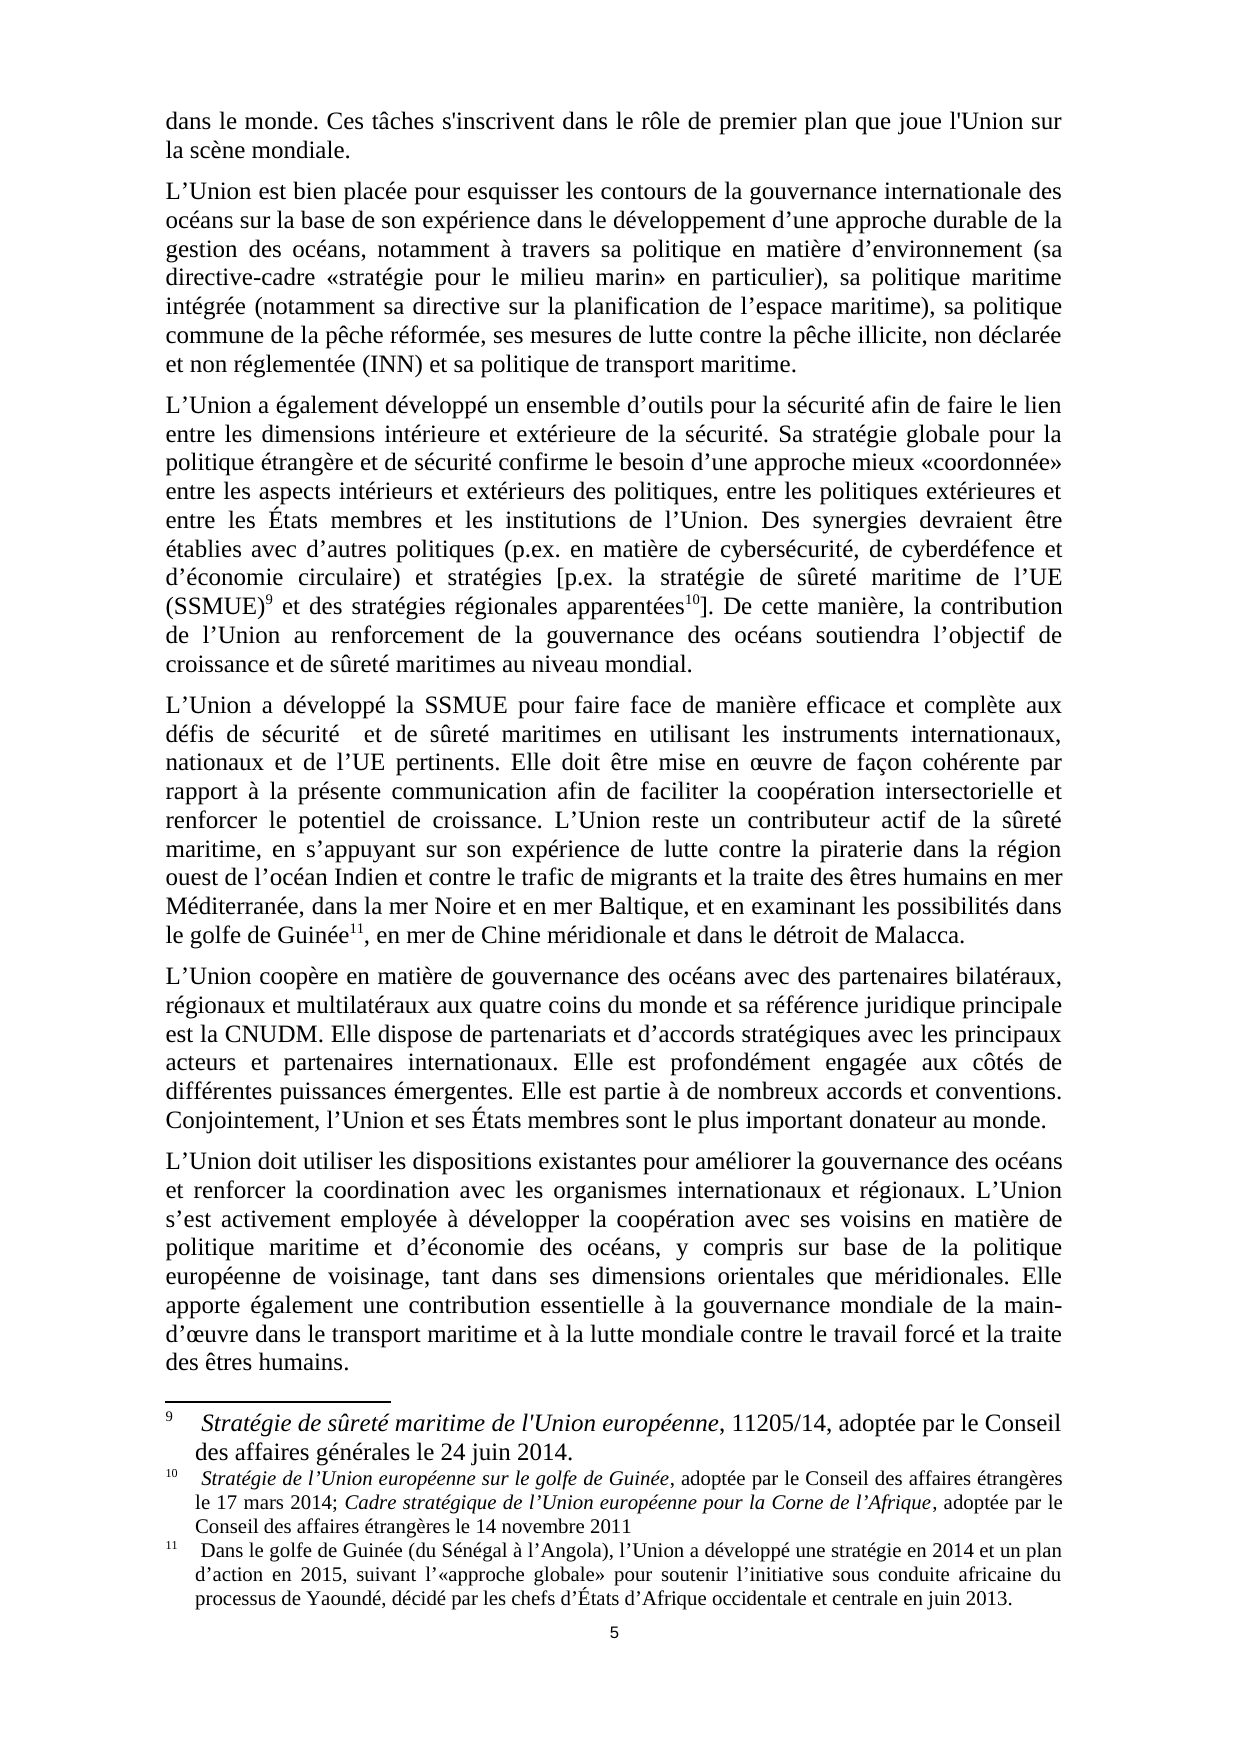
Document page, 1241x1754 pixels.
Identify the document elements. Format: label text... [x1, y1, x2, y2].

text L’Union a développé la SSMUE pour faire face de manière efficace et complète aux défis de sécurité et de sûreté maritimes en utilisant les instruments internationaux, nationaux et de l’UE pertinents. Elle doit être mise en œuvre de façon cohérente par rapport à la présente communication afin de faciliter la coopération intersectorielle et renforcer le potentiel de croissance. L’Union reste un contributeur actif de la sûreté maritime, en s’appuyant sur son expérience de lutte contre la piraterie dans la région ouest de l’océan Indien et contre le trafic de migrants et la traite des êtres humains en mer Méditerranée, dans la mer Noire et en mer Baltique, et en examinant les possibilités dans le golfe de Guinée, en mer de Chine méridionale et dans le détroit de Malacca. [165, 690, 1063, 949]
text L’Union coopère en matière de gouvernance des océans avec des partenaires bilatéraux, régionaux et multilatéraux aux quatre coins du monde et sa référence juridique principale est la CNUDM. Elle dispose de partenariats et d’accords stratégiques avec les principaux acteurs et partenaires internationaux. Elle est profondément engagée aux côtés de différentes puissances émergentes. Elle est partie à de nombreux accords et conventions. Conjointement, l’Union et ses États membres sont le plus important donateur au monde. [165, 961, 1063, 1134]
text L’Union est bien placée pour esquisser les contours de la gouvernance internationale des océans sur la base de son expérience dans le développement d’une approche durable de la gestion des océans, notamment à travers sa politique en matière d’environnement (sa directive-cadre «stratégie pour le milieu marin» en particulier), sa politique maritime intégrée (notamment sa directive sur la planification de l’espace maritime), sa politique commune de la pêche réformée, ses mesures de lutte contre la pêche illicite, non déclarée et non réglementée (INN) et sa politique de transport maritime. [165, 176, 1063, 377]
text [165, 106, 1063, 164]
text L’Union a également développé un ensemble d’outils pour la sécurité afin de faire le lien entre les dimensions intérieure et extérieure de la sécurité. Sa stratégie globale pour la politique étrangère et de sécurité confirme le besoin d’une approche mieux «coordonnée» entre les aspects intérieurs et extérieurs des politiques, entre les politiques extérieures et entre les États membres et les institutions de l’Union. Des synergies devraient être établies avec d’autres politiques (p.ex. en matière de cybersécurité, de cyberdéfence et d’économie circulaire) et stratégies [p.ex. la stratégie de sûreté maritime de l’UE (SSMUE) et des stratégies régionales apparentées]. De cette manière, la contribution de l’Union au renforcement de la gouvernance des océans soutiendra l’objectif de croissance et de sûreté maritimes au niveau mondial. [165, 390, 1063, 677]
text L’Union doit utiliser les dispositions existantes pour améliorer la gouvernance des océans et renforcer la coordination avec les organismes internationaux et régionaux. L’Union s’est activement employée à développer la coopération avec ses voisins en matière de politique maritime et d’économie des océans, y compris sur base de la politique européenne de voisinage, tant dans ses dimensions orientales que méridionales. Elle apporte également une contribution essentielle à la gouvernance mondiale de la main-d’œuvre dans le transport maritime et à la lutte mondiale contre le travail forcé et la traite des êtres humains. [165, 1146, 1063, 1376]
